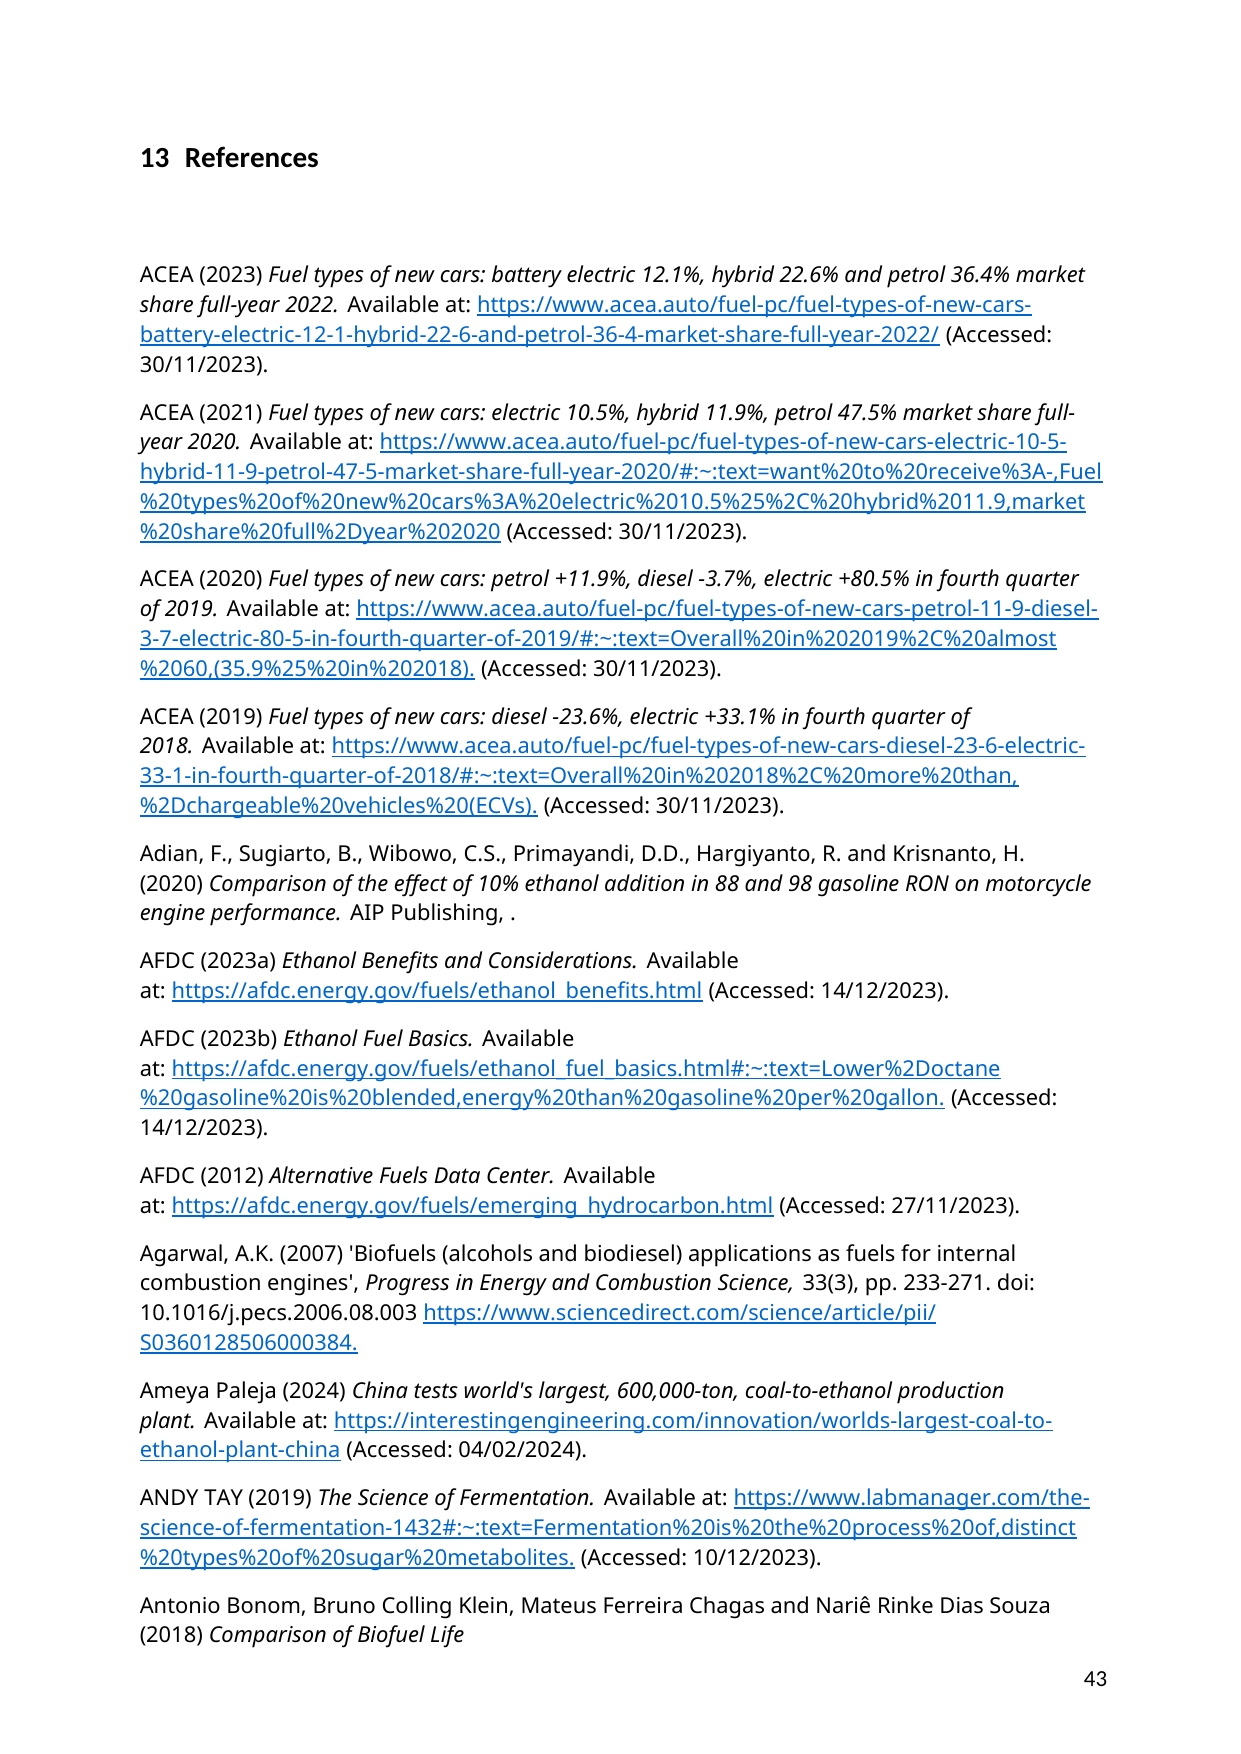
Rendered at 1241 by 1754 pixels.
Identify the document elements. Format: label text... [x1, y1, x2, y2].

text AFDC (2023b) Ethanol Fuel Basics. Available at: https://afdc.energy.gov/fuels/ethanol_fuel_basics.html#:~:text=Lower%2Doctane%20gasoline%20is%20blended,energy%20than%20gasoline%20per%20gallon. (Accessed: 14/12/2023). [139, 1023, 1107, 1142]
text AFDC (2023a) Ethanol Benefits and Considerations. Available at: https://afdc.energy.gov/fuels/ethanol_benefits.html (Accessed: 14/12/2023). [139, 945, 1107, 1005]
text ACEA (2019) Fuel types of new cars: diesel -23.6%, electric +33.1% in fourth quarter of 2018. Available at: https://www.acea.auto/fuel-pc/fuel-types-of-new-cars-diesel-23-6-electric-33-1-in-fourth-quarter-of-2018/#:~:text=Overall%20in%202018%2C%20more%20than,%2Dchargeable%20vehicles%20(ECVs). (Accessed: 30/11/2023). [139, 701, 1107, 820]
text ACEA (2023) Fuel types of new cars: battery electric 12.1%, hybrid 22.6% and petrol 36.4% market share full-year 2022. Available at: https://www.acea.auto/fuel-pc/fuel-types-of-new-cars-battery-electric-12-1-hybrid-22-6-and-petrol-36-4-market-share-full-year-2022/ (Accessed: 30/11/2023). [139, 259, 1107, 378]
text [139, 1589, 1107, 1649]
text ACEA (2020) Fuel types of new cars: petrol +11.9%, diesel -3.7%, electric +80.5% in fourth quarter of 2019. Available at: https://www.acea.auto/fuel-pc/fuel-types-of-new-cars-petrol-11-9-diesel-3-7-electric-80-5-in-fourth-quarter-of-2019/#:~:text=Overall%20in%202019%2C%20almost%2060,(35.9%25%20in%202018). (Accessed: 30/11/2023). [139, 563, 1107, 683]
text AFDC (2012) Alternative Fuels Data Center. Available at: https://afdc.energy.gov/fuels/emerging_hydrocarbon.html (Accessed: 27/11/2023). [139, 1160, 1107, 1219]
text ANDY TAY (2019) The Science of Fermentation. Available at: https://www.labmanager.com/the-science-of-fermentation-1432#:~:text=Fermentation%20is%20the%20process%20of,distinct%20types%20of%20sugar%20metabolites. (Accessed: 10/12/2023). [139, 1482, 1107, 1572]
text ACEA (2021) Fuel types of new cars: electric 10.5%, hybrid 11.9%, petrol 47.5% market share full-year 2020. Available at: https://www.acea.auto/fuel-pc/fuel-types-of-new-cars-electric-10-5-hybrid-11-9-petrol-47-5-market-share-full-year-2020/#:~:text=want%20to%20receive%3A-,Fuel%20types%20of%20new%20cars%3A%20electric%2010.5%25%2C%20hybrid%2011.9,market%20share%20full%2Dyear%202020 (Accessed: 30/11/2023). [139, 396, 1107, 545]
subtitle References [139, 139, 1107, 175]
text Agarwal, A.K. (2007) 'Biofuels (alcohols and biodiesel) applications as fuels for internal combustion engines', Progress in Energy and Combustion Science, 33(3), pp. 233-271. doi: 10.1016/j.pecs.2006.08.003 https://www.sciencedirect.com/science/article/pii/S0360128506000384. [139, 1238, 1107, 1357]
text Adian, F., Sugiarto, B., Wibowo, C.S., Primayandi, D.D., Hargiyanto, R. and Krisnanto, H. (2020) Comparison of the effect of 10% ethanol addition in 88 and 98 gasoline RON on motorcycle engine performance. AIP Publishing, . [139, 838, 1107, 927]
text Ameya Paleja (2024) China tests world's largest, 600,000-ton, coal-to-ethanol production plant. Available at: https://interestingengineering.com/innovation/worlds-largest-coal-to-ethanol-plant-china (Accessed: 04/02/2024). [139, 1375, 1107, 1464]
